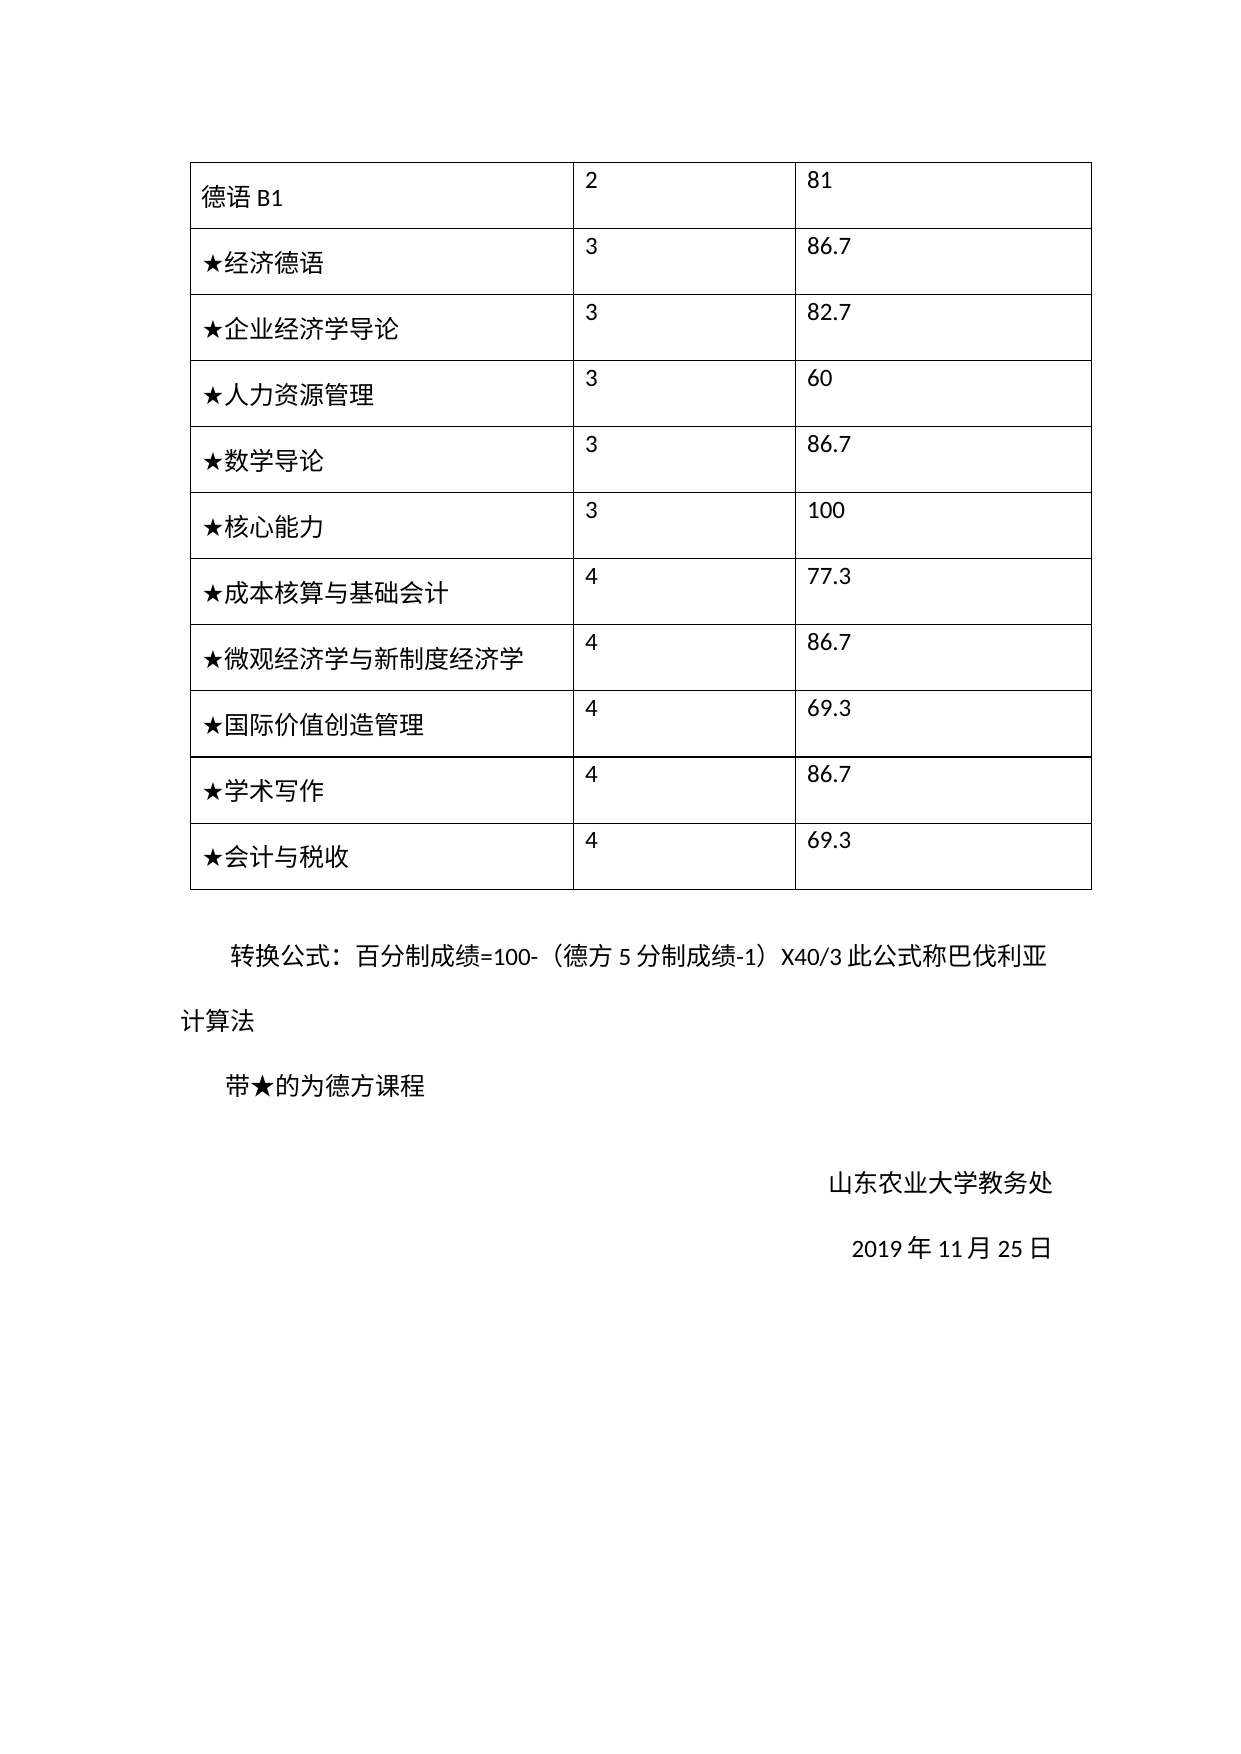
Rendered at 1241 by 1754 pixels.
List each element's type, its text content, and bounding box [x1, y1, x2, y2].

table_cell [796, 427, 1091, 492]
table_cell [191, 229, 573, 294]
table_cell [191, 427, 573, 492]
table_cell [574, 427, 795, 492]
text 转换公式：百分制成绩=100-（德方5分制成绩-1）X40/3 此公式称巴伐利亚计算法 [180, 922, 1053, 1052]
text 带★的为德方课程 [187, 1052, 1053, 1117]
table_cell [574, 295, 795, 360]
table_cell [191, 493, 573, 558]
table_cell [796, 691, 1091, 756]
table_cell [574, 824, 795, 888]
text 2019年11月25日 [262, 1214, 1053, 1279]
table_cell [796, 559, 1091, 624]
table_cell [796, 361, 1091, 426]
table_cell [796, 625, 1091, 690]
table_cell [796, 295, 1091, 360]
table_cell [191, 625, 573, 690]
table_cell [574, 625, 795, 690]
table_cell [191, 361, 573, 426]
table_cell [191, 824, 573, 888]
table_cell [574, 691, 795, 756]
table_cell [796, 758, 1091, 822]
text 山东农业大学教务处 [262, 1149, 1053, 1214]
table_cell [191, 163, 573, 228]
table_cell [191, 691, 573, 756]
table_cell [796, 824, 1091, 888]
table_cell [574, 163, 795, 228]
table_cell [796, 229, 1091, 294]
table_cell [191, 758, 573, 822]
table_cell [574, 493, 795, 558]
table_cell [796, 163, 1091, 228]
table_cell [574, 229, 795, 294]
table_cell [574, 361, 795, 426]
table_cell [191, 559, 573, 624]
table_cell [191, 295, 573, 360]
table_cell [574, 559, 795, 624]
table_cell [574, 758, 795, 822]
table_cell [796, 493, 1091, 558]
